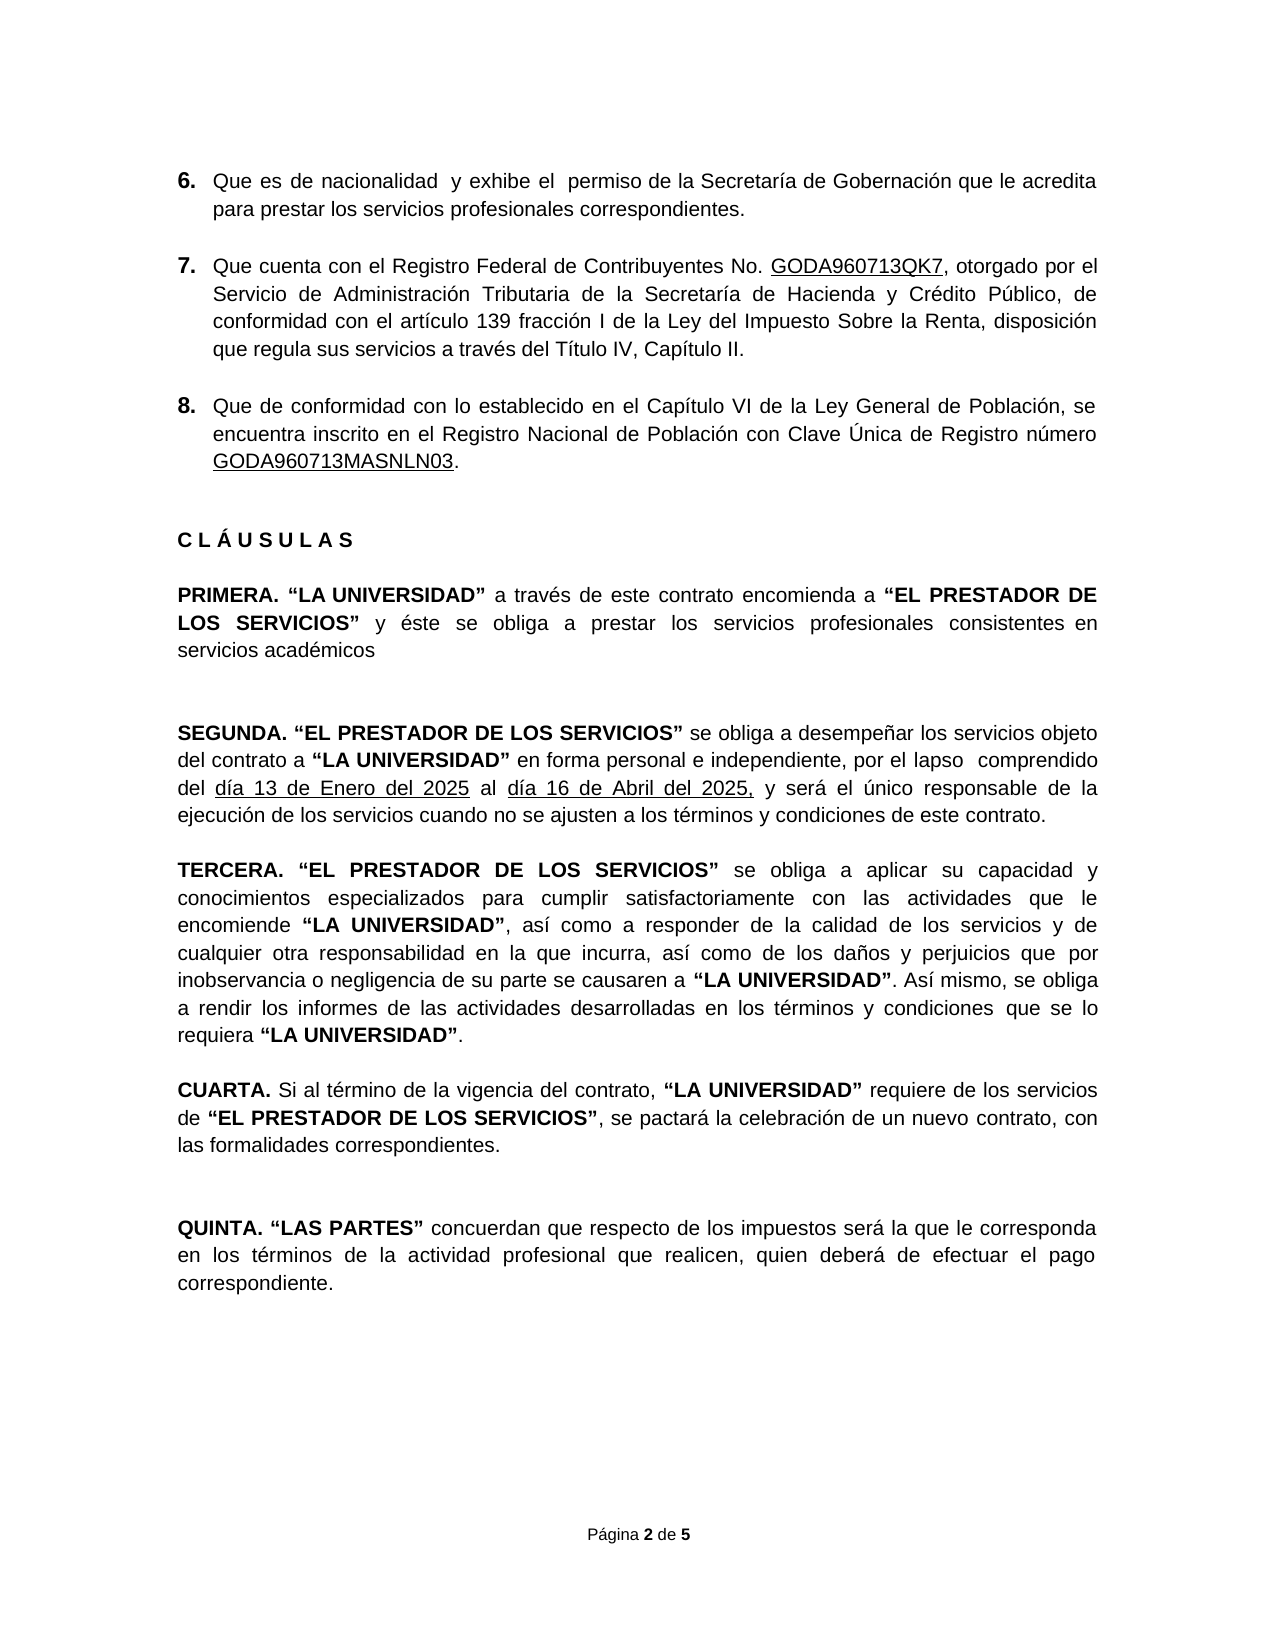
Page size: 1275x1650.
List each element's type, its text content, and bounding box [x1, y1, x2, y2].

list Que de conformidad con lo establecido en el Capítulo VI de la Ley General de Población, se encuentra inscrito en el Registro Nacional de Población con Clave Única de Registro número GODA960713MASNLN03. [177, 392, 1098, 473]
text SEGUNDA. “EL PRESTADOR DE LOS SERVICIOS” se obliga a desempeñar los servicios objeto del contrato a “LA UNIVERSIDAD” en forma personal e independiente, por el lapso comprendido del día 13 de Enero del 2025 al día 16 de Abril del 2025, y será el único responsable de la ejecución de los servicios cuando no se ajusten a los términos y condiciones de este contrato. [177, 721, 1098, 827]
subtitle C L Á U S U L A S [177, 528, 1098, 552]
text QUINTA. “LAS PARTES” concuerdan que respecto de los impuestos será la que le corresponda en los términos de la actividad profesional que realicen, quien deberá de efectuar el pago correspondiente. [177, 1216, 1098, 1295]
text TERCERA. “EL PRESTADOR DE LOS SERVICIOS” se obliga a aplicar su capacidad y conocimientos especializados para cumplir satisfactoriamente con las actividades que le encomiende “LA UNIVERSIDAD”, así como a responder de la calidad de los servicios y de cualquier otra responsabilidad en la que incurra, así como de los daños y perjuicios que por inobservancia o negligencia de su parte se causaren a “LA UNIVERSIDAD”. Así mismo, se obliga a rendir los informes de las actividades desarrolladas en los términos y condiciones que se lo requiera “LA UNIVERSIDAD”. [177, 858, 1098, 1047]
list Que cuenta con el Registro Federal de Contribuyentes No. GODA960713QK7, otorgado por el Servicio de Administración Tributaria de la Secretaría de Hacienda y Crédito Público, de conformidad con el artículo 139 fracción I de la Ley del Impuesto Sobre la Renta, disposición que regula sus servicios a través del Título IV, Capítulo II. [177, 252, 1098, 361]
text PRIMERA. “LA UNIVERSIDAD” a través de este contrato encomienda a “EL PRESTADOR DE LOS SERVICIOS” y éste se obliga a prestar los servicios profesionales consistentes en servicios académicos [177, 583, 1098, 662]
list Que es de nacionalidad y exhibe el permiso de la Secretaría de Gobernación que le acredita para prestar los servicios profesionales correspondientes. [177, 167, 1098, 221]
text CUARTA. Si al término de la vigencia del contrato, “LA UNIVERSIDAD” requiere de los servicios de “EL PRESTADOR DE LOS SERVICIOS”, se pactará la celebración de un nuevo contrato, con las formalidades correspondientes. [177, 1078, 1098, 1157]
